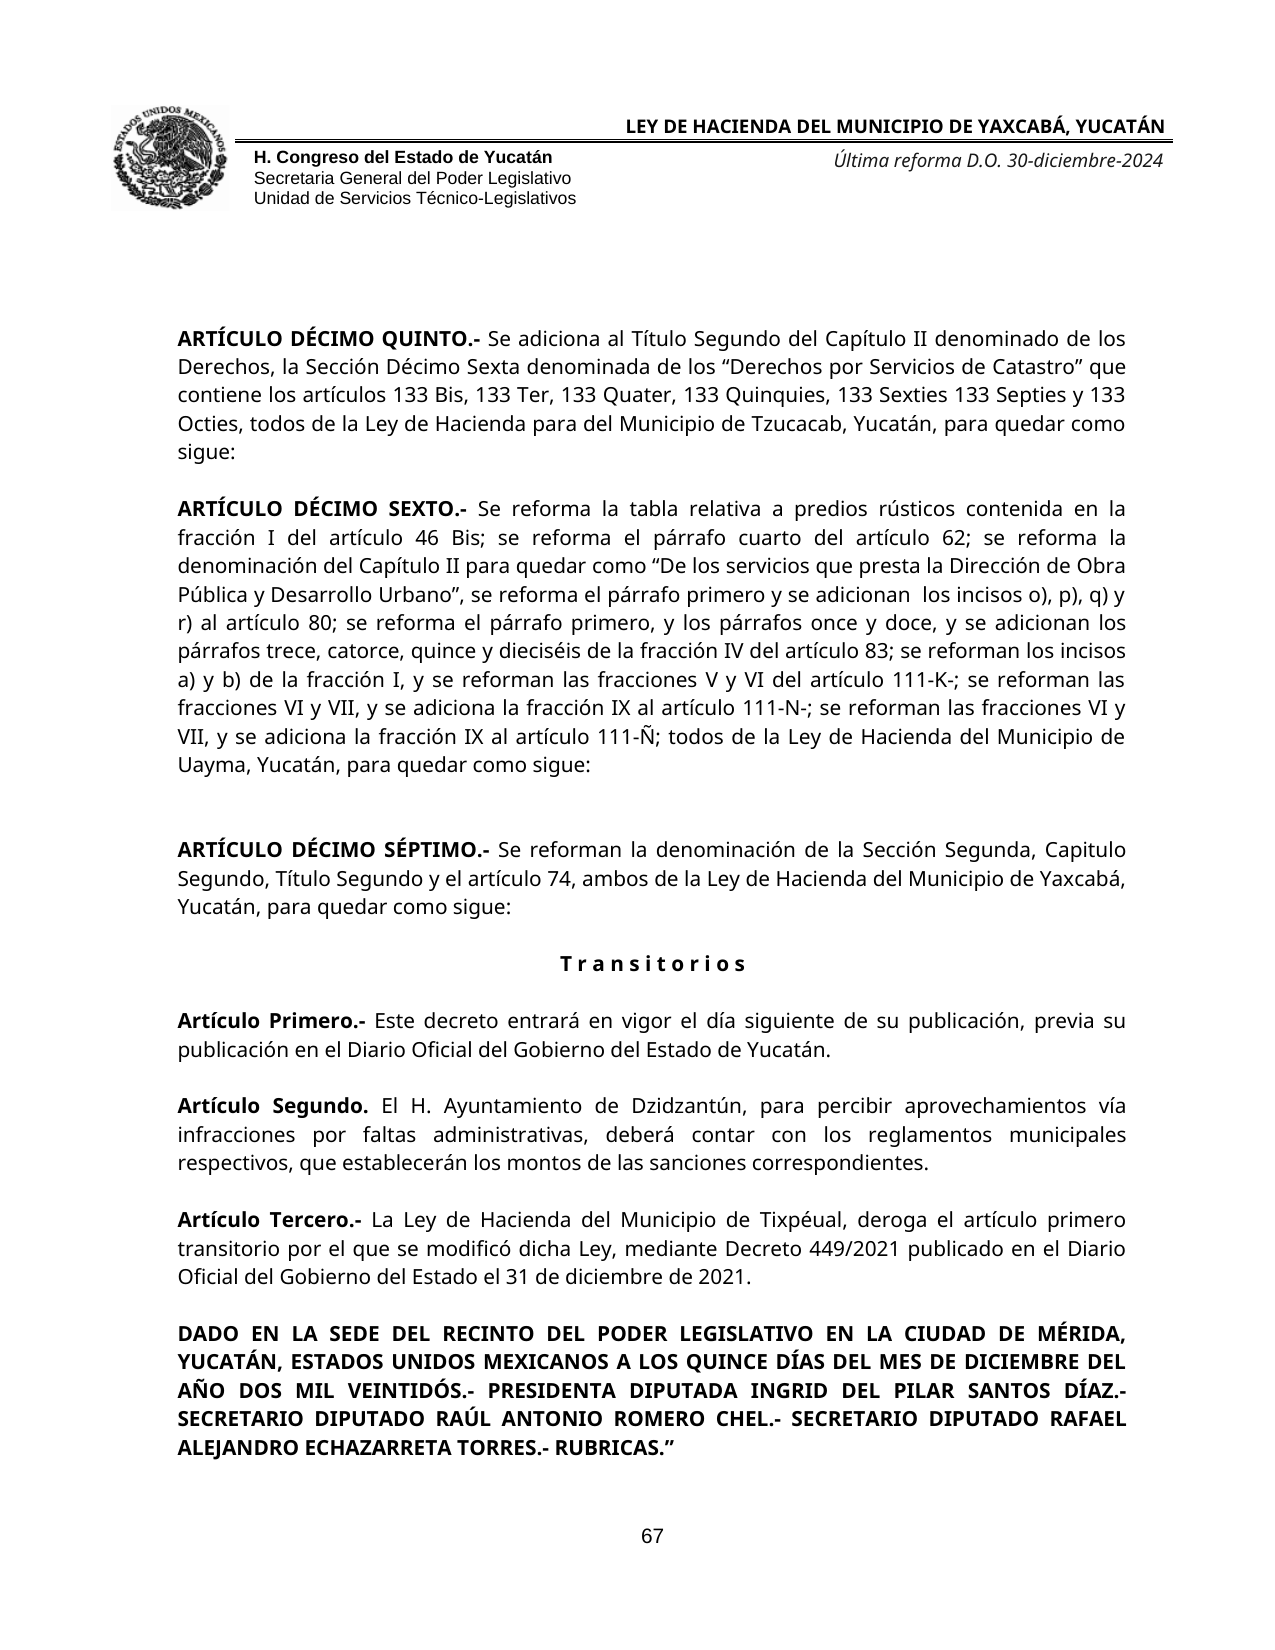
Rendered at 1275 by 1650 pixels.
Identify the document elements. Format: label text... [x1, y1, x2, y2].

text Artículo Primero.- Este decreto entrará en vigor el día siguiente de su publicación, previa su publicación en el Diario Oficial del Gobierno del Estado de Yucatán. [177, 1006, 1127, 1063]
text Artículo Tercero.- La Ley de Hacienda del Municipio de Tixpéual, deroga el artículo primero transitorio por el que se modificó dicha Ley, mediante Decreto 449/2021 publicado en el Diario Oficial del Gobierno del Estado el 31 de diciembre de 2021. [177, 1205, 1127, 1291]
text ARTÍCULO DÉCIMO SEXTO.- Se reforma la tabla relativa a predios rústicos contenida en la fracción I del artículo 46 Bis; se reforma el párrafo cuarto del artículo 62; se reforma la denominación del Capítulo II para quedar como “De los servicios que presta la Dirección de Obra Pública y Desarrollo Urbano”, se reforma el párrafo primero y se adicionan los incisos o), p), q) y r) al artículo 80; se reforma el párrafo primero, y los párrafos once y doce, y se adicionan los párrafos trece, catorce, quince y dieciséis de la fracción IV del artículo 83; se reforman los incisos a) y b) de la fracción I, y se reforman las fracciones V y VI del artículo 111-K-; se reforman las fracciones VI y VII, y se adiciona la fracción IX al artículo 111-N-; se reforman las fracciones VI y VII, y se adiciona la fracción IX al artículo 111-Ñ; todos de la Ley de Hacienda del Municipio de Uayma, Yucatán, para quedar como sigue: [177, 494, 1127, 779]
text T r a n s i t o r i o s [177, 949, 1127, 978]
text Artículo Segundo. El H. Ayuntamiento de Dzidzantún, para percibir aprovechamientos vía infracciones por faltas administrativas, deberá contar con los reglamentos municipales respectivos, que establecerán los montos de las sanciones correspondientes. [177, 1092, 1127, 1177]
text ARTÍCULO DÉCIMO SÉPTIMO.- Se reforman la denominación de la Sección Segunda, Capitulo Segundo, Título Segundo y el artículo 74, ambos de la Ley de Hacienda del Municipio de Yaxcabá, Yucatán, para quedar como sigue: [177, 836, 1127, 921]
text DADO EN LA SEDE DEL RECINTO DEL PODER LEGISLATIVO EN LA CIUDAD DE MÉRIDA, YUCATÁN, ESTADOS UNIDOS MEXICANOS A LOS QUINCE DÍAS DEL MES DE DICIEMBRE DEL AÑO DOS MIL VEINTIDÓS.- PRESIDENTA DIPUTADA INGRID DEL PILAR SANTOS DÍAZ.- SECRETARIO DIPUTADO RAÚL ANTONIO ROMERO CHEL.- SECRETARIO DIPUTADO RAFAEL ALEJANDRO ECHAZARRETA TORRES.- RUBRICAS.” [177, 1319, 1127, 1461]
text ARTÍCULO DÉCIMO QUINTO.- Se adiciona al Título Segundo del Capítulo II denominado de los Derechos, la Sección Décimo Sexta denominada de los “Derechos por Servicios de Catastro” que contiene los artículos 133 Bis, 133 Ter, 133 Quater, 133 Quinquies, 133 Sexties 133 Septies y 133 Octies, todos de la Ley de Hacienda para del Municipio de Tzucacab, Yucatán, para quedar como sigue: [177, 324, 1127, 466]
